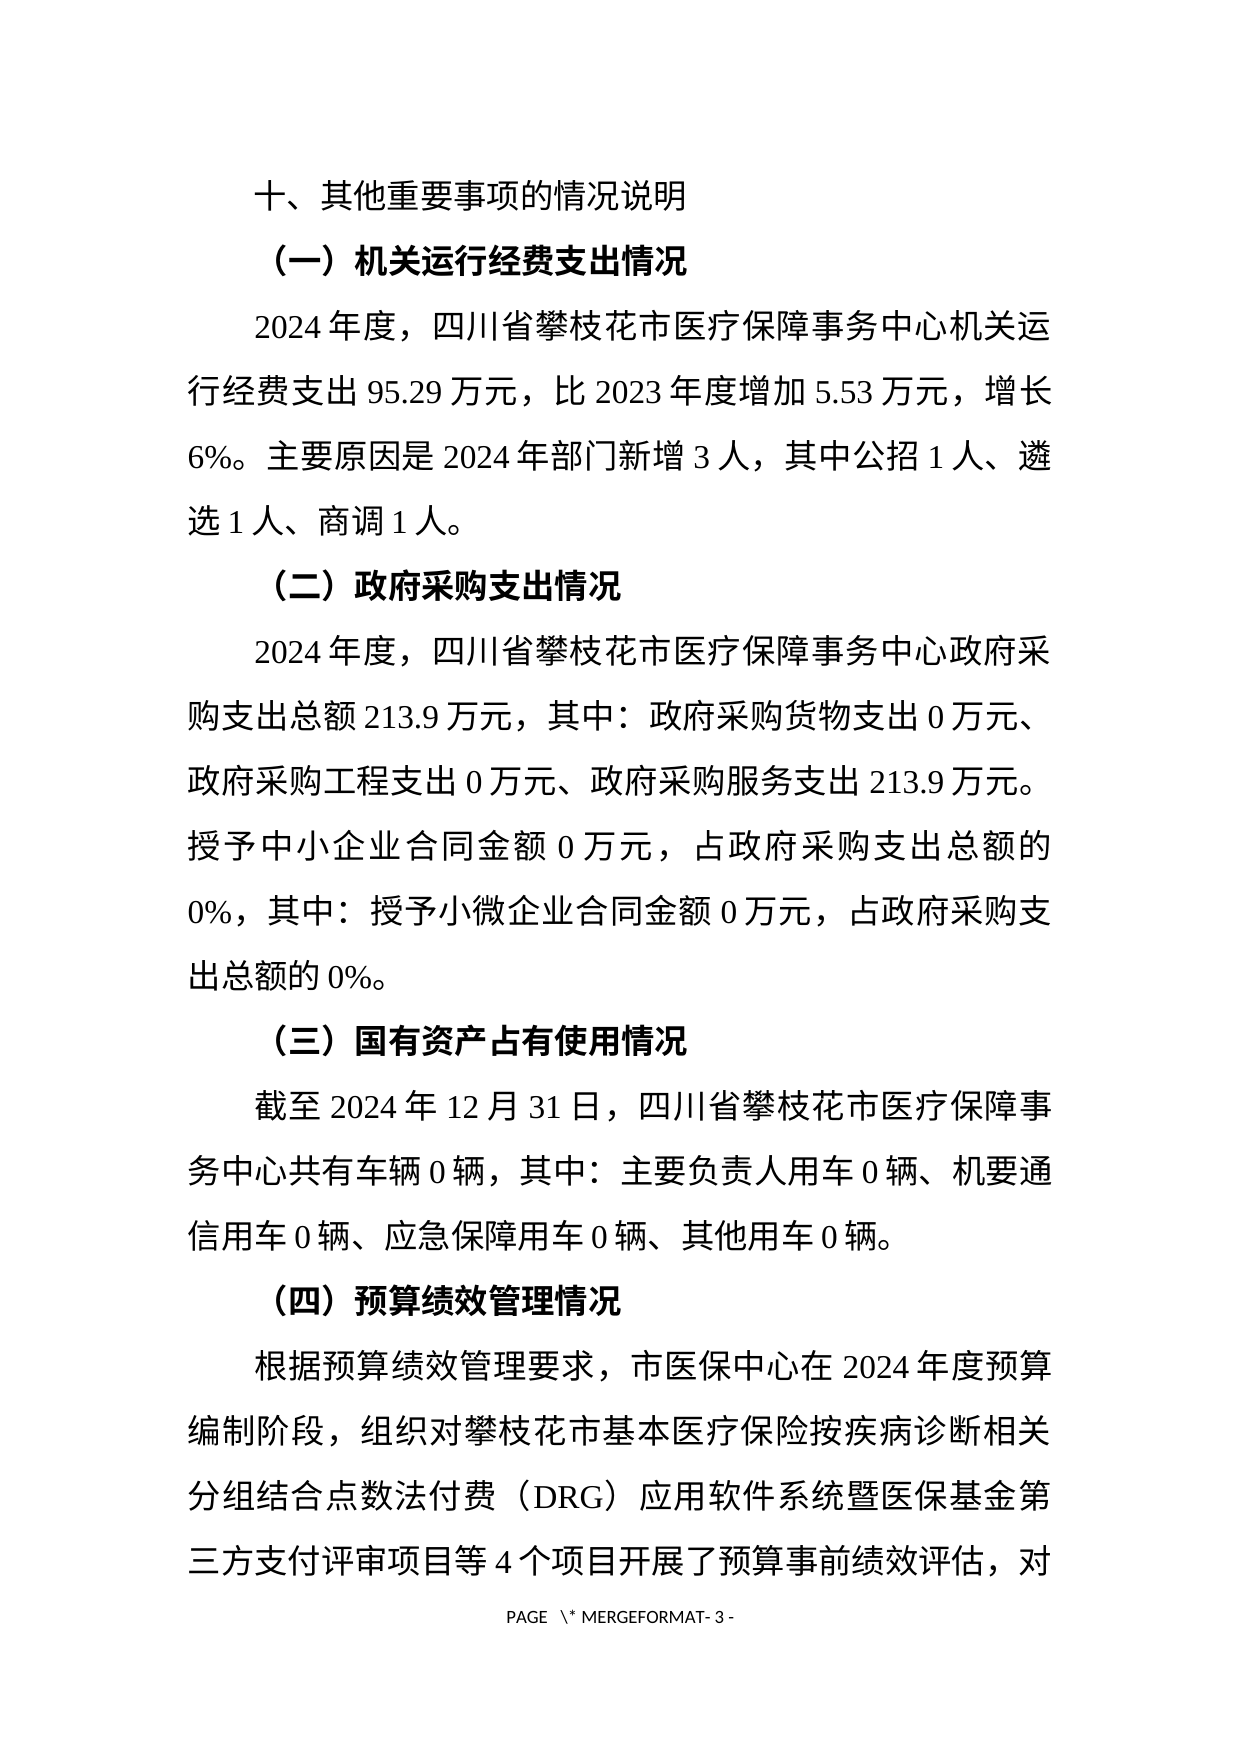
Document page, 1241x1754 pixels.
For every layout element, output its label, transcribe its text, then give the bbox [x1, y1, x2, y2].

text （一）机关运行经费支出情况 [187, 227, 1053, 292]
text 十、其他重要事项的情况说明 [253, 162, 1053, 227]
text （二）政府采购支出情况 [187, 552, 1053, 617]
text 截至2024年12月31日，四川省攀枝花市医疗保障事务中心共有车辆0辆，其中：主要负责人用车0辆、机要通信用车0辆、应急保障用车0辆、其他用车0辆。 [187, 1072, 1053, 1267]
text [187, 1332, 1053, 1592]
text （三）国有资产占有使用情况 [187, 1007, 1053, 1072]
text 2024年度，四川省攀枝花市医疗保障事务中心政府采购支出总额213.9万元，其中：政府采购货物支出0万元、政府采购工程支出0万元、政府采购服务支出213.9万元。授予中小企业合同金额0万元，占政府采购支出总额的0%，其中：授予小微企业合同金额0万元，占政府采购支出总额的0%。 [187, 617, 1053, 1007]
text 2024年度，四川省攀枝花市医疗保障事务中心机关运行经费支出95.29万元，比2023年度增加5.53万元，增长6%。主要原因是2024年部门新增3人，其中公招1人、遴选1人、商调1人。 [187, 292, 1053, 552]
text （四）预算绩效管理情况 [187, 1267, 1053, 1332]
